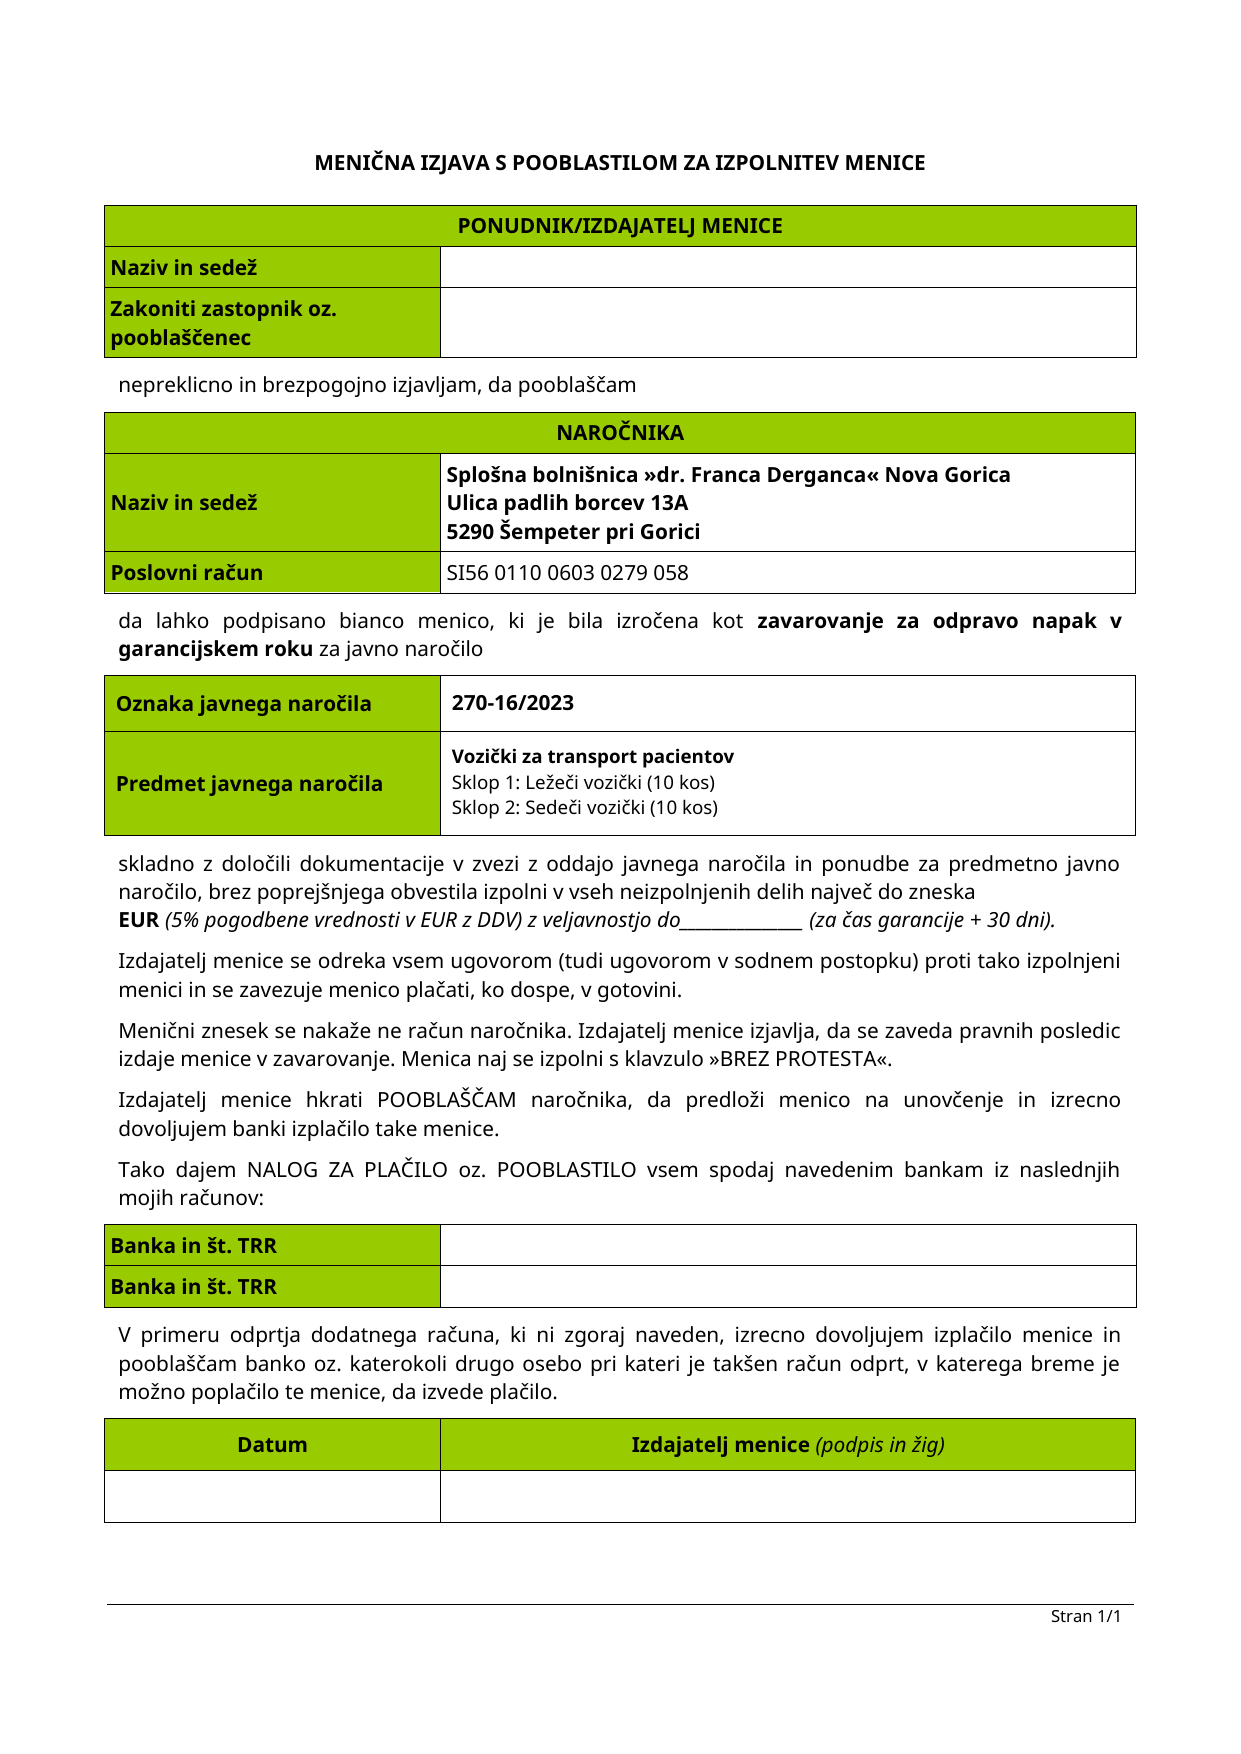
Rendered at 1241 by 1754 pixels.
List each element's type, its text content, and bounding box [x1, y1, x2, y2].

table_header NAROČNIKA [105, 413, 1135, 453]
table_cell Zakoniti zastopnik oz. pooblaščenec [105, 288, 440, 357]
text da lahko podpisano bianco menico, ki je bila izročena kot zavarovanje za odpravo napak v garancijskem roku za javno naročilo [118, 606, 1122, 663]
text Menični znesek se nakaže ne račun naročnika. Izdajatelj menice izjavlja, da se zaveda pravnih posledic izdaje menice v zavarovanje. Menica naj se izpolni s klavzulo »BREZ PROTESTA«. [118, 1016, 1122, 1073]
table_header [441, 1225, 1136, 1265]
table_cell SI56 0110 0603 0279 058 [441, 552, 1135, 592]
table_cell [441, 288, 1136, 357]
table_header 270-16/2023 [441, 676, 1135, 731]
table_header Izdajatelj menice (podpis in žig) [441, 1419, 1135, 1470]
table_header Banka in št. TRR [105, 1225, 440, 1265]
table_cell [441, 1266, 1136, 1307]
table_cell Naziv in sedež [105, 454, 440, 551]
text V primeru odprtja dodatnega računa, ki ni zgoraj naveden, izrecno dovoljujem izplačilo menice in pooblaščam banko oz. katerokoli drugo osebo pri kateri je takšen račun odprt, v katerega breme je možno poplačilo te menice, da izvede plačilo. [118, 1320, 1122, 1406]
table_header PONUDNIK/IZDAJATELJ MENICE [105, 206, 1136, 246]
table_cell Banka in št. TRR [105, 1266, 440, 1307]
table_cell Predmet javnega naročila [105, 732, 440, 835]
table_cell Naziv in sedež [105, 247, 440, 287]
text MENIČNA IZJAVA S POOBLASTILOM ZA IZPOLNITEV MENICE [118, 148, 1122, 176]
text Izdajatelj menice hkrati POOBLAŠČAM naročnika, da predloži menico na unovčenje in izrecno dovoljujem banki izplačilo take menice. [118, 1085, 1122, 1142]
text skladno z določili dokumentacije v zvezi z oddajo javnega naročila in ponudbe za predmetno javno naročilo, brez poprejšnjega obvestila izpolni v vseh neizpolnjenih delih največ do zneska EUR (5% pogodbene vrednosti v EUR z DDV) z veljavnostjo do_______________ (za čas garancije + 30 dni). [118, 849, 1122, 934]
table_cell [441, 247, 1136, 287]
table_header Oznaka javnega naročila [105, 676, 440, 731]
text Izdajatelj menice se odreka vsem ugovorom (tudi ugovorom v sodnem postopku) proti tako izpolnjeni menici in se zavezuje menico plačati, ko dospe, v gotovini. [118, 947, 1122, 1003]
text nepreklicno in brezpogojno izjavljam, da pooblaščam [118, 371, 1122, 399]
table_cell [105, 1471, 440, 1522]
table_cell Splošna bolnišnica »dr. Franca Derganca« Nova Gorica Ulica padlih borcev 13A 5290 Šempeter pri Gorici [441, 454, 1135, 551]
table_cell Poslovni račun [105, 552, 440, 592]
text Tako dajem NALOG ZA PLAČILO oz. POOBLASTILO vsem spodaj navedenim bankam iz naslednjih mojih računov: [118, 1155, 1122, 1212]
table_header Datum [105, 1419, 440, 1470]
table_cell Vozički za transport pacientov Sklop 1: Ležeči vozički (10 kos) Sklop 2: Sedeči vozički (10 kos) [441, 732, 1135, 835]
table_cell [441, 1471, 1135, 1522]
